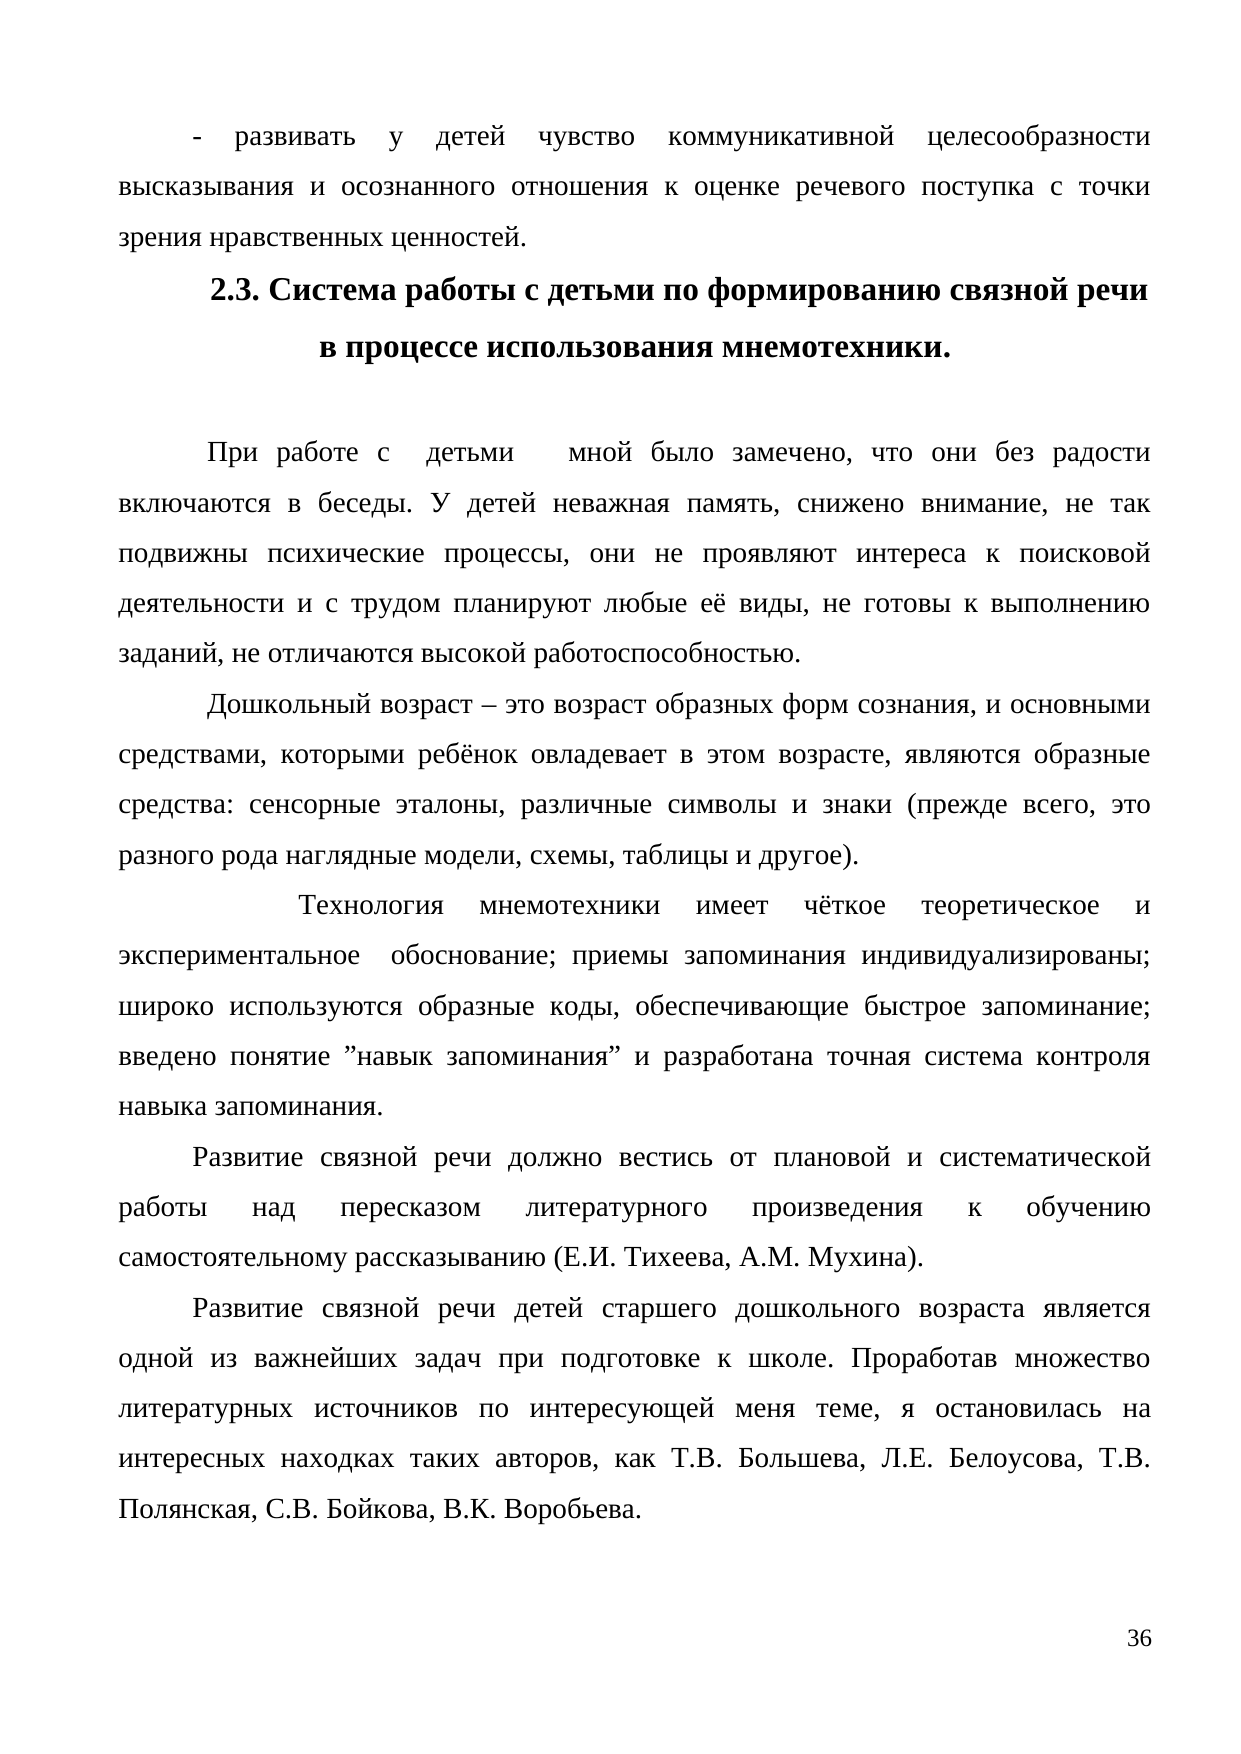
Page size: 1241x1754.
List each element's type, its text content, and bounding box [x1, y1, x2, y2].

text Дошкольный возраст – это возраст образных форм сознания, и основными средствами, которыми ребёнок овладевает в этом возрасте, являются образные средства: сенсорные эталоны, различные символы и знаки (прежде всего, это разного рода наглядные модели, схемы, таблицы и другое). [118, 686, 1152, 870]
text - развивать у детей чувство коммуникативной целесообразности высказывания и осознанного отношения к оценке речевого поступка с точки зрения нравственных ценностей. [118, 118, 1152, 252]
subtitle 2.3. Система работы с детьми по формированию связной речи в процессе использования мнемотехники. [118, 269, 1152, 365]
text Технология мнемотехники имеет чёткое теоретическое и экспериментальное обоснование; приемы запоминания индивидуализированы; широко используются образные коды, обеспечивающие быстрое запоминание; введено понятие ”навык запоминания” и разработана точная система контроля навыка запоминания. [118, 887, 1152, 1122]
text Развитие связной речи должно вестись от плановой и систематической работы над пересказом литературного произведения к обучению самостоятельному рассказыванию (Е.И. Тихеева, А.М. Мухина). [118, 1139, 1152, 1273]
text При работе с детьми мной было замечено, что они без радости включаются в беседы. У детей неважная память, снижено внимание, не так подвижны психические процессы, они не проявляют интереса к поисковой деятельности и с трудом планируют любые её виды, не готовы к выполнению заданий, не отличаются высокой работоспособностью. [118, 434, 1152, 669]
text Развитие связной речи детей старшего дошкольного возраста является одной из важнейших задач при подготовке к школе. Проработав множество литературных источников по интересующей меня теме, я остановилась на интересных находках таких авторов, как Т.В. Большева, Л.Е. Белоусова, Т.В. Полянская, С.В. Бойкова, В.К. Воробьева. [118, 1290, 1152, 1524]
